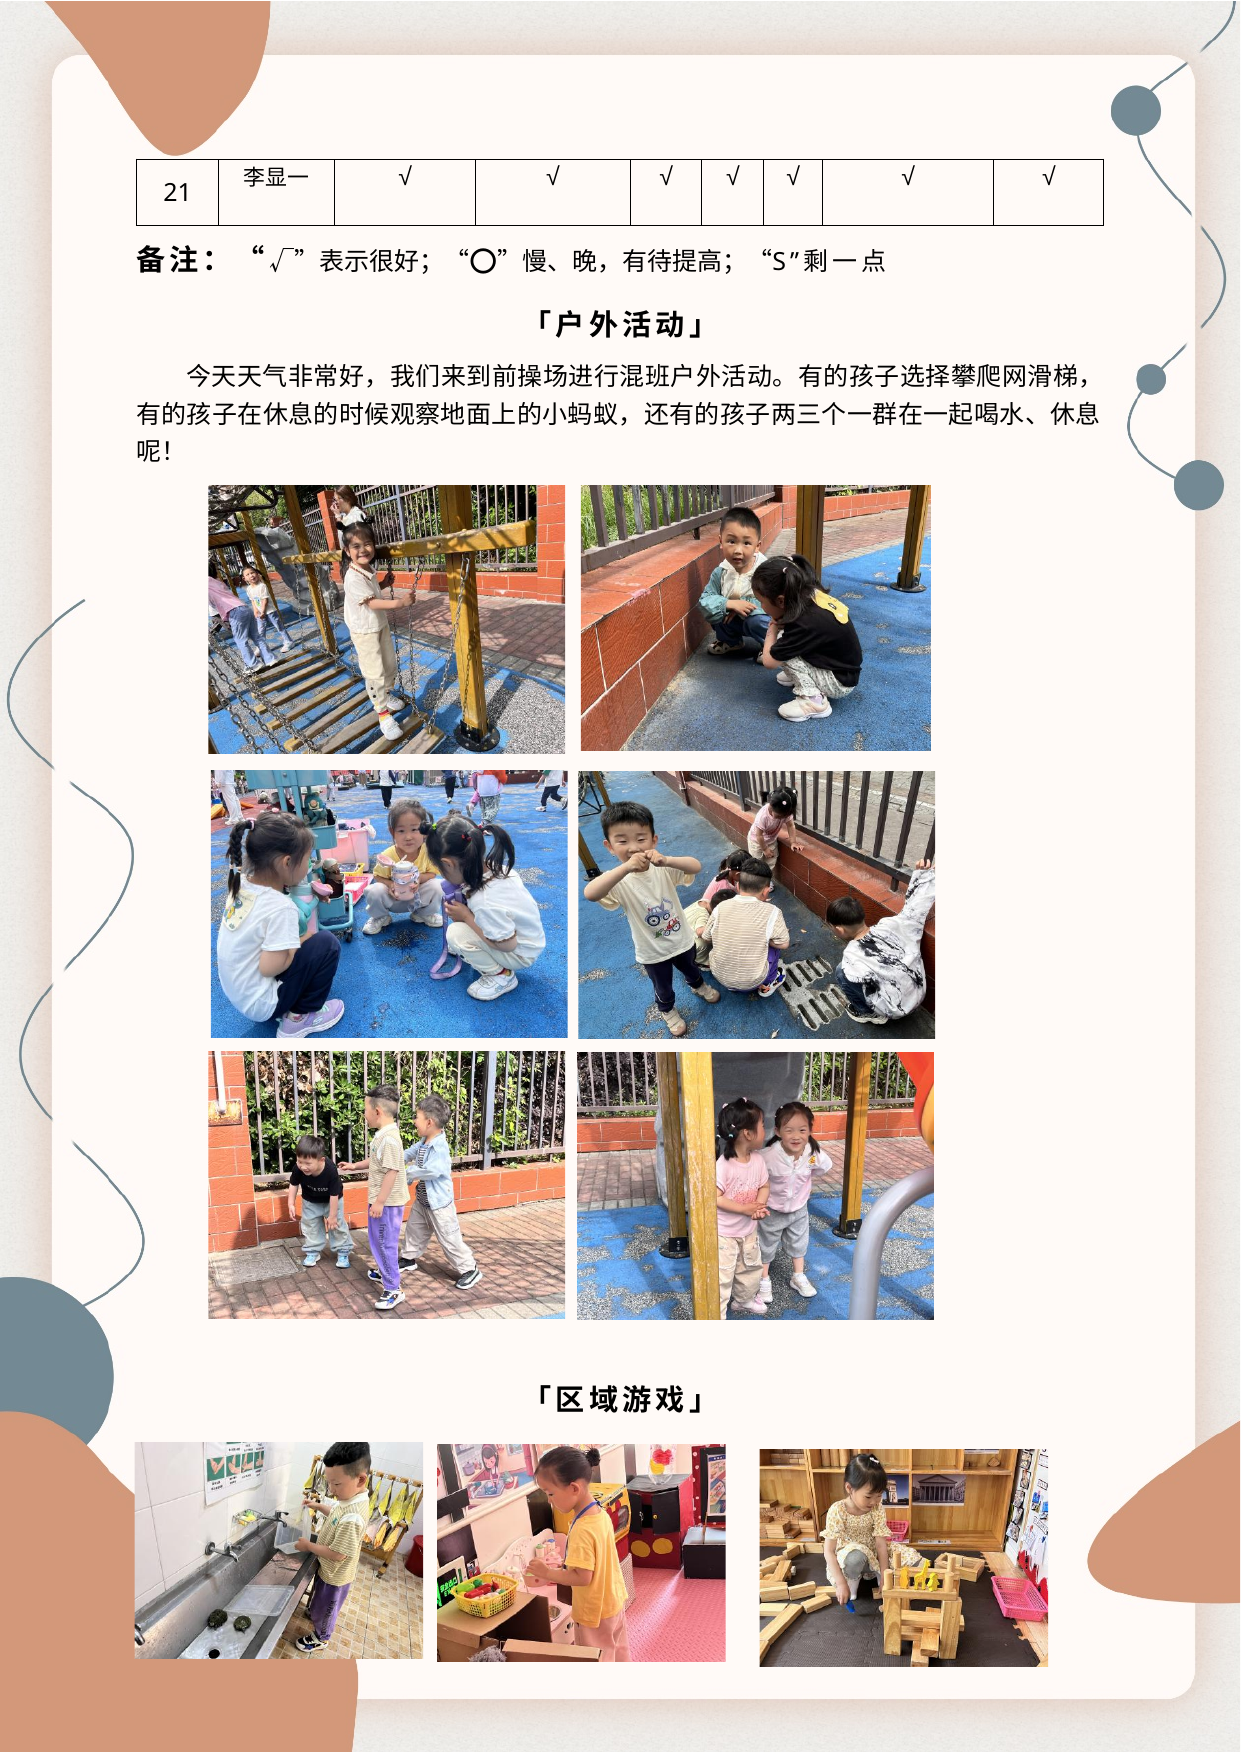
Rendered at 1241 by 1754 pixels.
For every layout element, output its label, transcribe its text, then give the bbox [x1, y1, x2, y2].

table_cell √ [476, 160, 630, 224]
table_cell √ [335, 160, 475, 224]
text 「区域游戏」 [136, 1365, 1104, 1430]
text 今天天气非常好，我们来到前操场进行混班户外活动。有的孩子选择攀爬网滑梯，有的孩子在休息的时候观察地面上的小蚂蚁，还有的孩子两三个一群在一起喝水、休息呢！ [136, 356, 1104, 468]
table_cell √ [764, 160, 822, 224]
table_cell √ [994, 160, 1103, 224]
picture [0, 1, 1241, 1752]
table_cell √ [631, 160, 701, 224]
table_cell 李显一 [219, 160, 334, 224]
table_cell √ [823, 160, 993, 224]
text 「户外活动」 [136, 291, 1104, 356]
table_cell √ [702, 160, 763, 224]
table_cell 21 [137, 160, 218, 224]
text 备注：“√”表示很好；“⭕”慢、晚，有待提高；“S”剩一点 [136, 226, 1104, 291]
